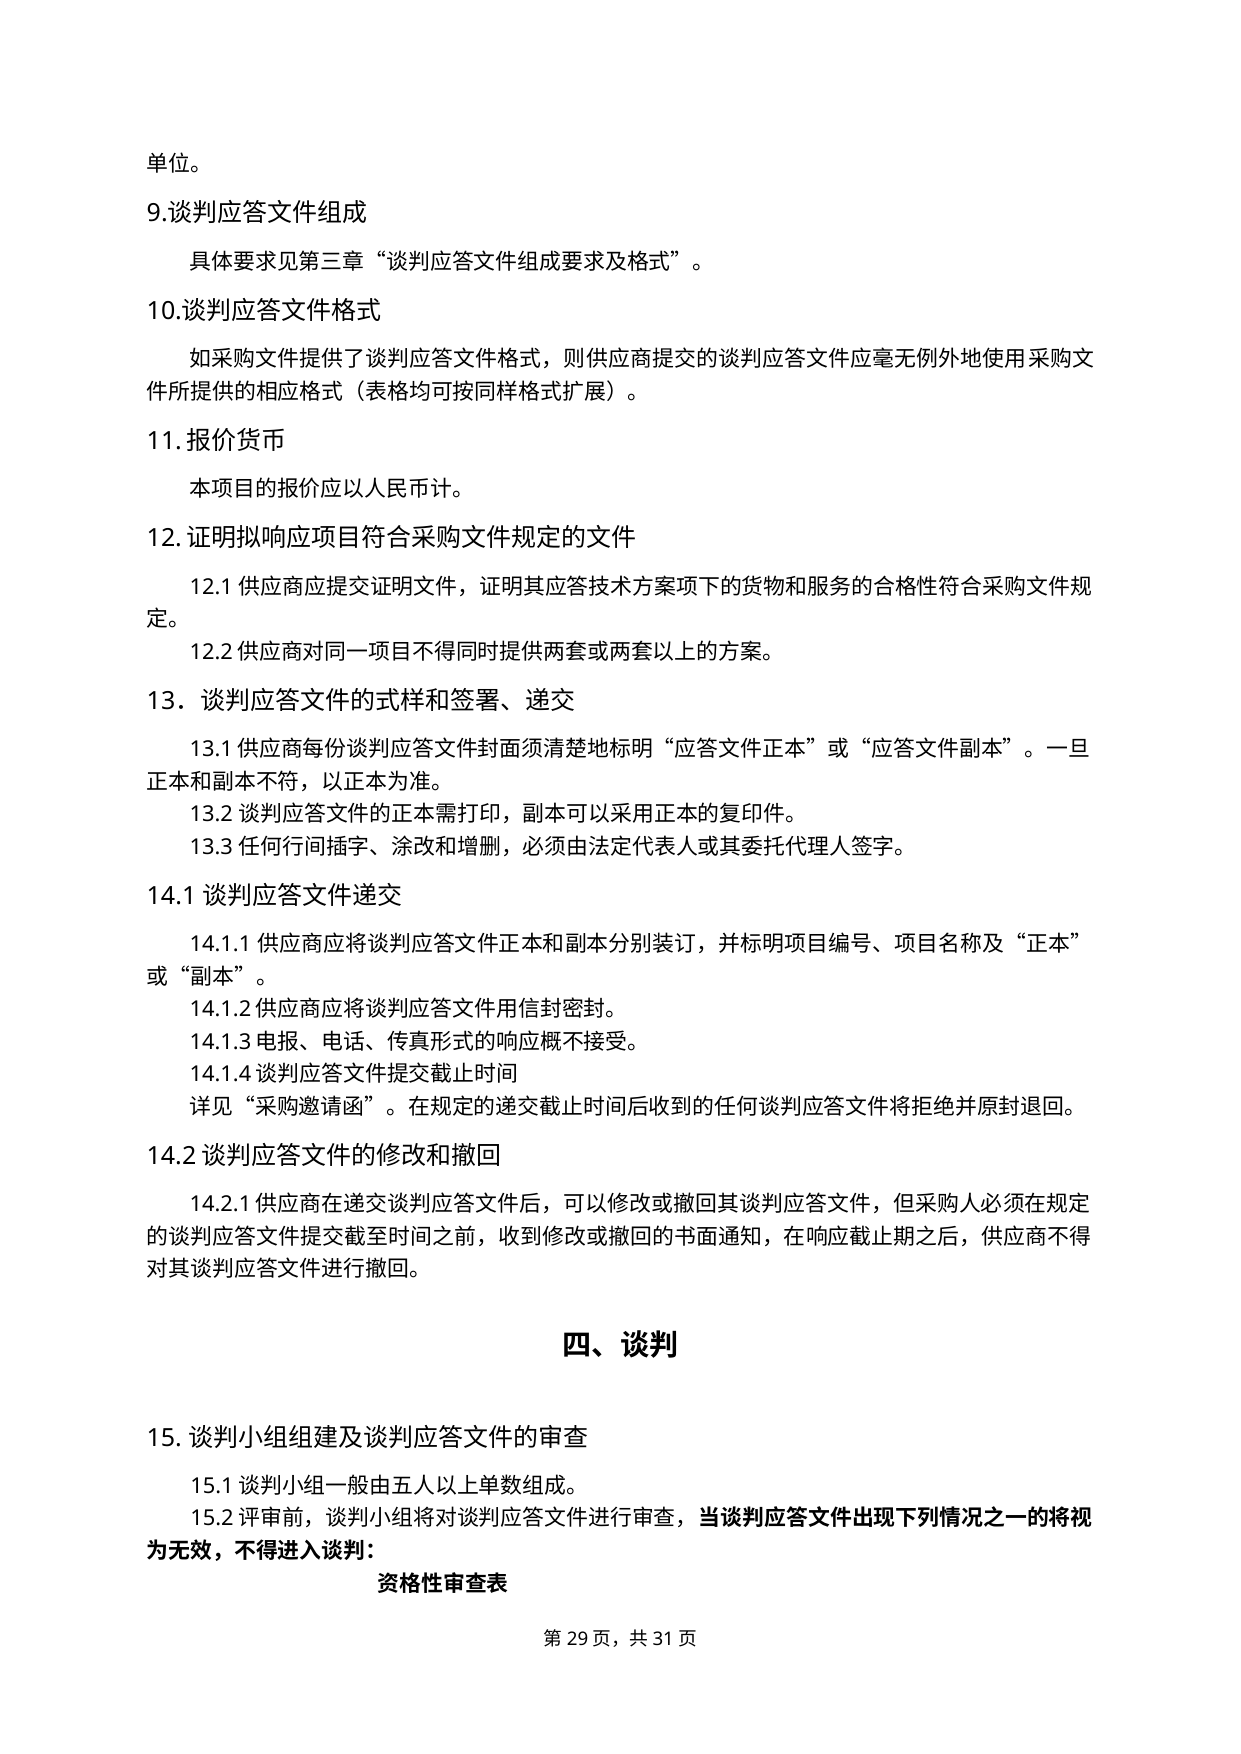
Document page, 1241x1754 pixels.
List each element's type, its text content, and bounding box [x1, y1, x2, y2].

text 13.2 谈判应答文件的正本需打印，副本可以采用正本的复印件。 [146, 796, 1094, 828]
text 14.1 谈判应答文件递交 [146, 861, 1094, 926]
text 资格性审查表 [146, 1565, 1094, 1598]
text 11. 报价货币 [146, 406, 1094, 471]
text 12.1 供应商应提交证明文件，证明其应答技术方案项下的货物和服务的合格性符合采购文件规定。 [146, 568, 1094, 633]
text 14.1.2供应商应将谈判应答文件用信封密封。 [146, 991, 1094, 1023]
text 12.2供应商对同一项目不得同时提供两套或两套以上的方案。 [146, 633, 1094, 666]
text 本项目的报价应以人民币计。 [146, 471, 1094, 503]
text 10.谈判应答文件格式 [146, 276, 1094, 341]
text 14.2.1供应商在递交谈判应答文件后，可以修改或撤回其谈判应答文件，但采购人必须在规定的谈判应答文件提交截至时间之前，收到修改或撤回的书面通知，在响应截止期之后，供应商不得对其谈判应答文件进行撤回。 [146, 1186, 1094, 1283]
text 具体要求见第三章“谈判应答文件组成要求及格式”。 [146, 243, 1094, 276]
text 12. 证明拟响应项目符合采购文件规定的文件 [146, 503, 1094, 568]
subtitle 四、谈判 [146, 1311, 1094, 1376]
text 9.谈判应答文件组成 [146, 178, 1094, 243]
text 15. 谈判小组组建及谈判应答文件的审查 [146, 1403, 1094, 1468]
text 13.1供应商每份谈判应答文件封面须清楚地标明“应答文件正本”或“应答文件副本”。一旦正本和副本不符，以正本为准。 [146, 731, 1094, 796]
text 13．谈判应答文件的式样和签署、递交 [146, 666, 1094, 731]
text 详见“采购邀请函”。在规定的递交截止时间后收到的任何谈判应答文件将拒绝并原封退回。 [146, 1088, 1094, 1121]
text 15.1谈判小组一般由五人以上单数组成。 [146, 1468, 1094, 1500]
text 15.2评审前，谈判小组将对谈判应答文件进行审查，当谈判应答文件出现下列情况之一的将视为无效，不得进入谈判： [146, 1500, 1094, 1565]
text 14.1.4谈判应答文件提交截止时间 [146, 1056, 1094, 1088]
text 如采购文件提供了谈判应答文件格式，则供应商提交的谈判应答文件应毫无例外地使用采购文件所提供的相应格式（表格均可按同样格式扩展）。 [146, 341, 1094, 406]
text 14.1.1 供应商应将谈判应答文件正本和副本分别装订，并标明项目编号、项目名称及“正本”或“副本”。 [146, 926, 1094, 991]
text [146, 146, 1094, 178]
text 13.3 任何行间插字、涂改和增删，必须由法定代表人或其委托代理人签字。 [146, 828, 1094, 861]
text 14.2谈判应答文件的修改和撤回 [146, 1121, 1094, 1186]
text 14.1.3电报、电话、传真形式的响应概不接受。 [146, 1023, 1094, 1056]
